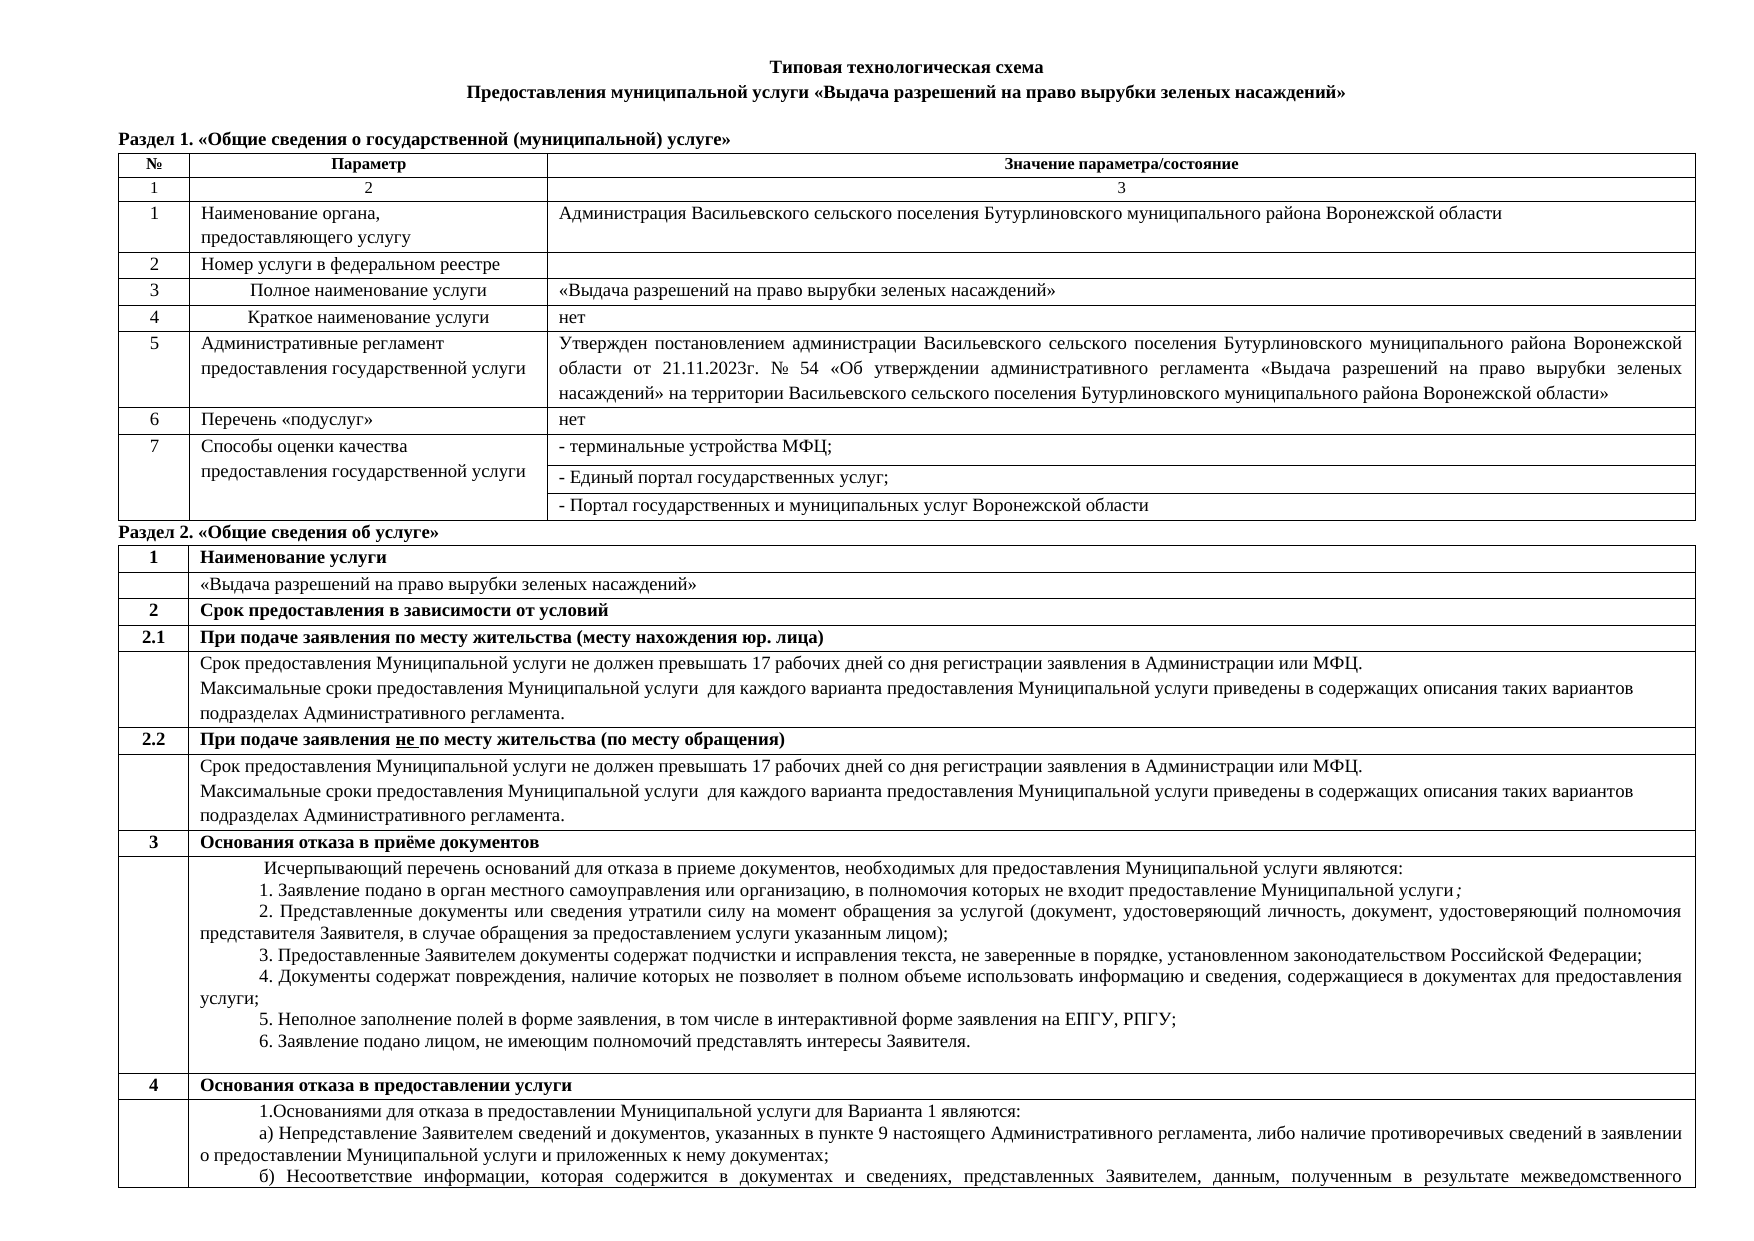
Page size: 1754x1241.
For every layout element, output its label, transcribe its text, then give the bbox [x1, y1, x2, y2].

text Типовая технологическая схема [118, 56, 1695, 78]
table_cell 7 [119, 435, 189, 519]
table_cell Утвержден постановлением администрации Васильевского сельского поселения Бутурлиновского муниципального района Воронежской области от 21.11.2023г. № 54 «Об утверждении административного регламента «Выдача разрешений на право вырубки зеленых насаждений» на территории Васильевского сельского поселения Бутурлиновского муниципального района Воронежской области» [548, 332, 1695, 407]
table_cell нет [548, 408, 1695, 434]
table_cell 3 [548, 178, 1695, 201]
table_header Наименование услуги [189, 546, 1695, 572]
table_cell [119, 573, 188, 598]
table_cell 5 [119, 332, 189, 407]
table_cell Основания отказа в предоставлении услуги [189, 1074, 1695, 1099]
table_cell 1 [119, 202, 189, 252]
text Предоставления муниципальной услуги «Выдача разрешений на право вырубки зеленых насаждений» [118, 81, 1695, 102]
table_cell 6 [119, 408, 189, 434]
table_cell «Выдача разрешений на право вырубки зеленых насаждений» [548, 279, 1695, 305]
table_cell [119, 857, 188, 1073]
table_header № [119, 154, 189, 177]
table_cell Перечень «подуслуг» [190, 408, 547, 434]
table_cell 2 [190, 178, 547, 201]
table_cell Срок предоставления в зависимости от условий [189, 599, 1695, 625]
table_cell При подаче заявления по месту жительства (месту нахождения юр. лица) [189, 626, 1695, 651]
table_cell 3 [119, 279, 189, 305]
table_cell Наименование органа, предоставляющего услугу [190, 202, 547, 252]
table_cell [548, 253, 1695, 278]
table_cell - терминальные устройства МФЦ; [548, 435, 1695, 465]
table_cell [119, 755, 188, 830]
table_cell [119, 1100, 188, 1187]
table_header Значение параметра/состояние [548, 154, 1695, 177]
table_cell Номер услуги в федеральном реестре [190, 253, 547, 278]
table_cell Администрация Васильевского сельского поселения Бутурлиновского муниципального района Воронежской области [548, 202, 1695, 252]
table_cell - Портал государственных и муниципальных услуг Воронежской области [548, 494, 1695, 519]
table_cell 3 [119, 831, 188, 856]
table_cell 2.1 [119, 626, 188, 651]
table_cell При подаче заявления не по месту жительства (по месту обращения) [189, 728, 1695, 754]
table_cell 2.2 [119, 728, 188, 754]
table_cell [189, 1100, 1695, 1187]
table_cell Административные регламент предоставления государственной услуги [190, 332, 547, 407]
table_header Параметр [190, 154, 547, 177]
table_cell нет [548, 306, 1695, 331]
table_cell Краткое наименование услуги [190, 306, 547, 331]
table_cell 2 [119, 253, 189, 278]
table_cell Способы оценки качества предоставления государственной услуги [190, 435, 547, 519]
table_cell 4 [119, 1074, 188, 1099]
table_cell Основания отказа в приёме документов [189, 831, 1695, 856]
table_cell 2 [119, 599, 188, 625]
table_cell Исчерпывающий перечень оснований для отказа в приеме документов, необходимых для предоставления Муниципальной услуги являются: 1. Заявление подано в орган местного самоуправления или организацию, в полномочия которых не входит предоставление Муниципальной услуги; 2. Представленные документы или сведения утратили силу на момент обращения за услугой (документ, удостоверяющий личность, документ, удостоверяющий полномочия представителя Заявителя, в случае обращения за предоставлением услуги указанным лицом); 3. Предоставленные Заявителем документы содержат подчистки и исправления текста, не заверенные в порядке, установленном законодательством Российской Федерации; 4. Документы содержат повреждения, наличие которых не позволяет в полном объеме использовать информацию и сведения, содержащиеся в документах для предоставления услуги; 5. Неполное заполнение полей в форме заявления, в том числе в интерактивной форме заявления на ЕПГУ, РПГУ; 6. Заявление подано лицом, не имеющим полномочий представлять интересы Заявителя. [189, 857, 1695, 1073]
table_cell «Выдача разрешений на право вырубки зеленых насаждений» [189, 573, 1695, 598]
table_cell [119, 652, 188, 727]
text Раздел 2. «Общие сведения об услуге» [118, 521, 1695, 542]
table_cell 1 [119, 178, 189, 201]
table_cell Срок предоставления Муниципальной услуги не должен превышать 17 рабочих дней со дня регистрации заявления в Администрации или МФЦ. Максимальные сроки предоставления Муниципальной услуги для каждого варианта предоставления Муниципальной услуги приведены в содержащих описания таких вариантов подразделах Административного регламента. [189, 652, 1695, 727]
table_cell Полное наименование услуги [190, 279, 547, 305]
table_cell Срок предоставления Муниципальной услуги не должен превышать 17 рабочих дней со дня регистрации заявления в Администрации или МФЦ. Максимальные сроки предоставления Муниципальной услуги для каждого варианта предоставления Муниципальной услуги приведены в содержащих описания таких вариантов подразделах Административного регламента. [189, 755, 1695, 830]
table_cell - Единый портал государственных услуг; [548, 466, 1695, 493]
table_cell 4 [119, 306, 189, 331]
table_header 1 [119, 546, 188, 572]
text Раздел 1. «Общие сведения о государственной (муниципальной) услуге» [118, 128, 1695, 149]
